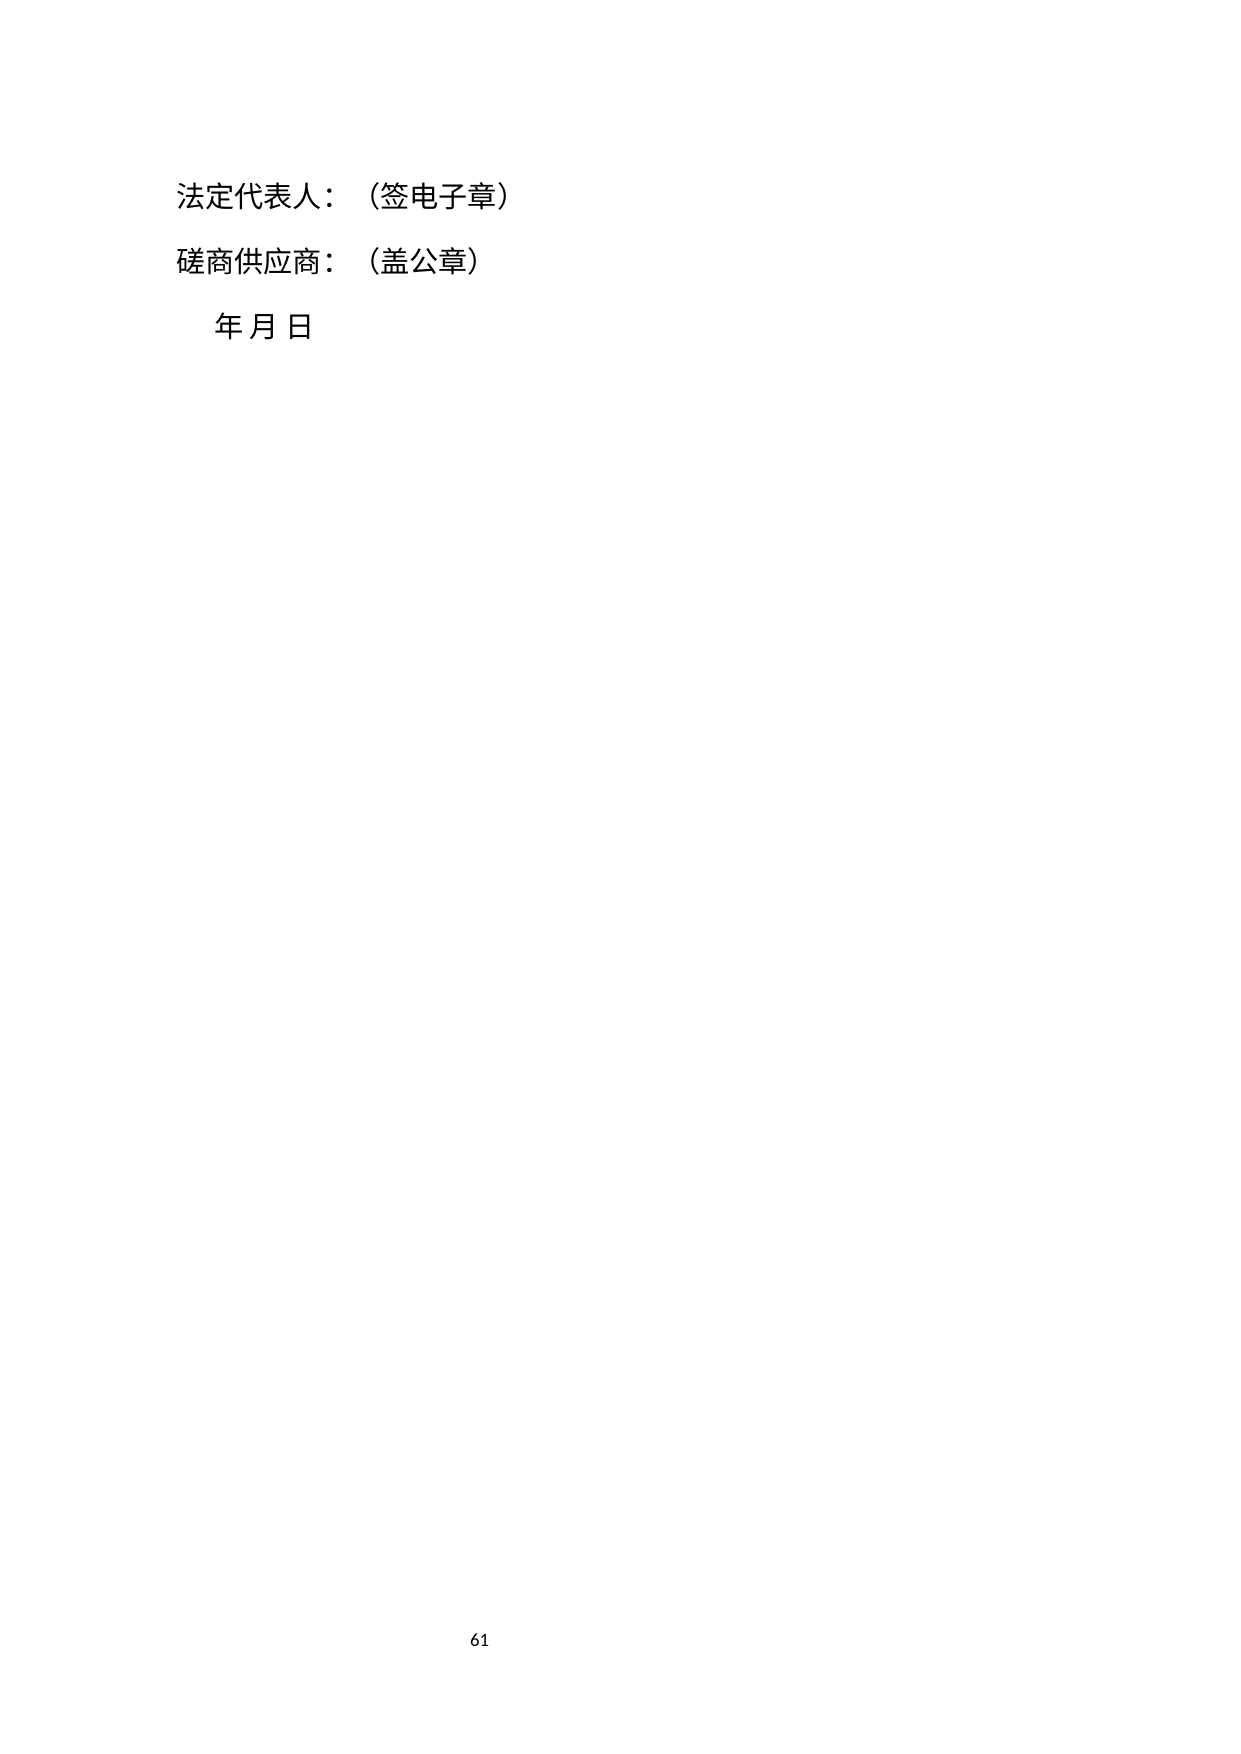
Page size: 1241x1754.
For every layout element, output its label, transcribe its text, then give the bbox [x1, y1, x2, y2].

text 磋商供应商：（盖公章） [176, 227, 1064, 292]
text 年 月 日 [176, 292, 1064, 357]
text 法定代表人：（签电子章） [176, 162, 1064, 227]
